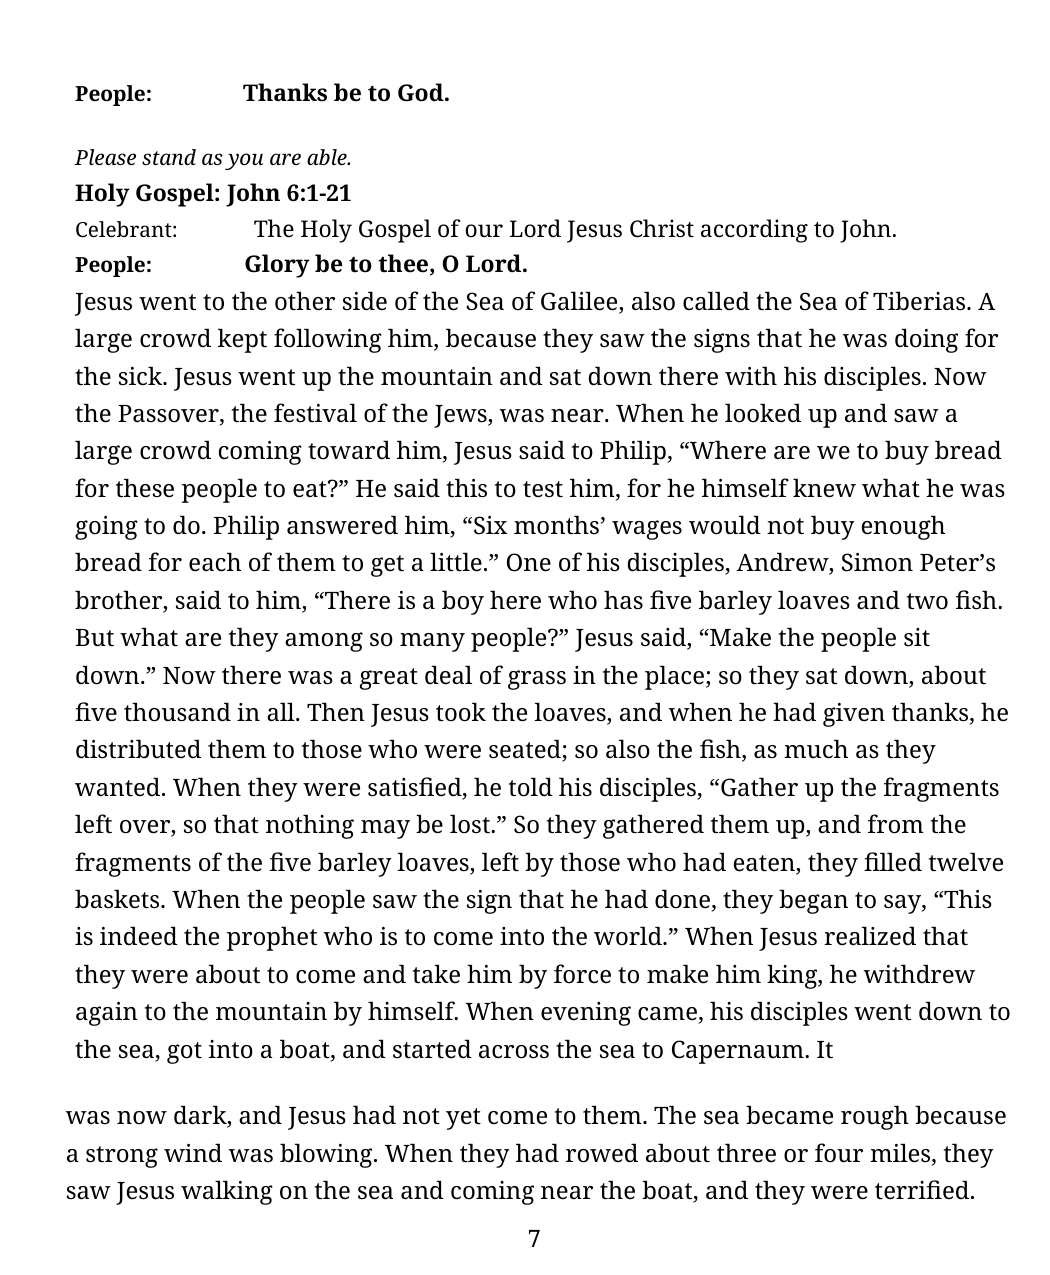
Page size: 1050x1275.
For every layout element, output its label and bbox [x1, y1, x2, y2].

text [75, 75, 1012, 1065]
text [66, 1099, 1012, 1206]
